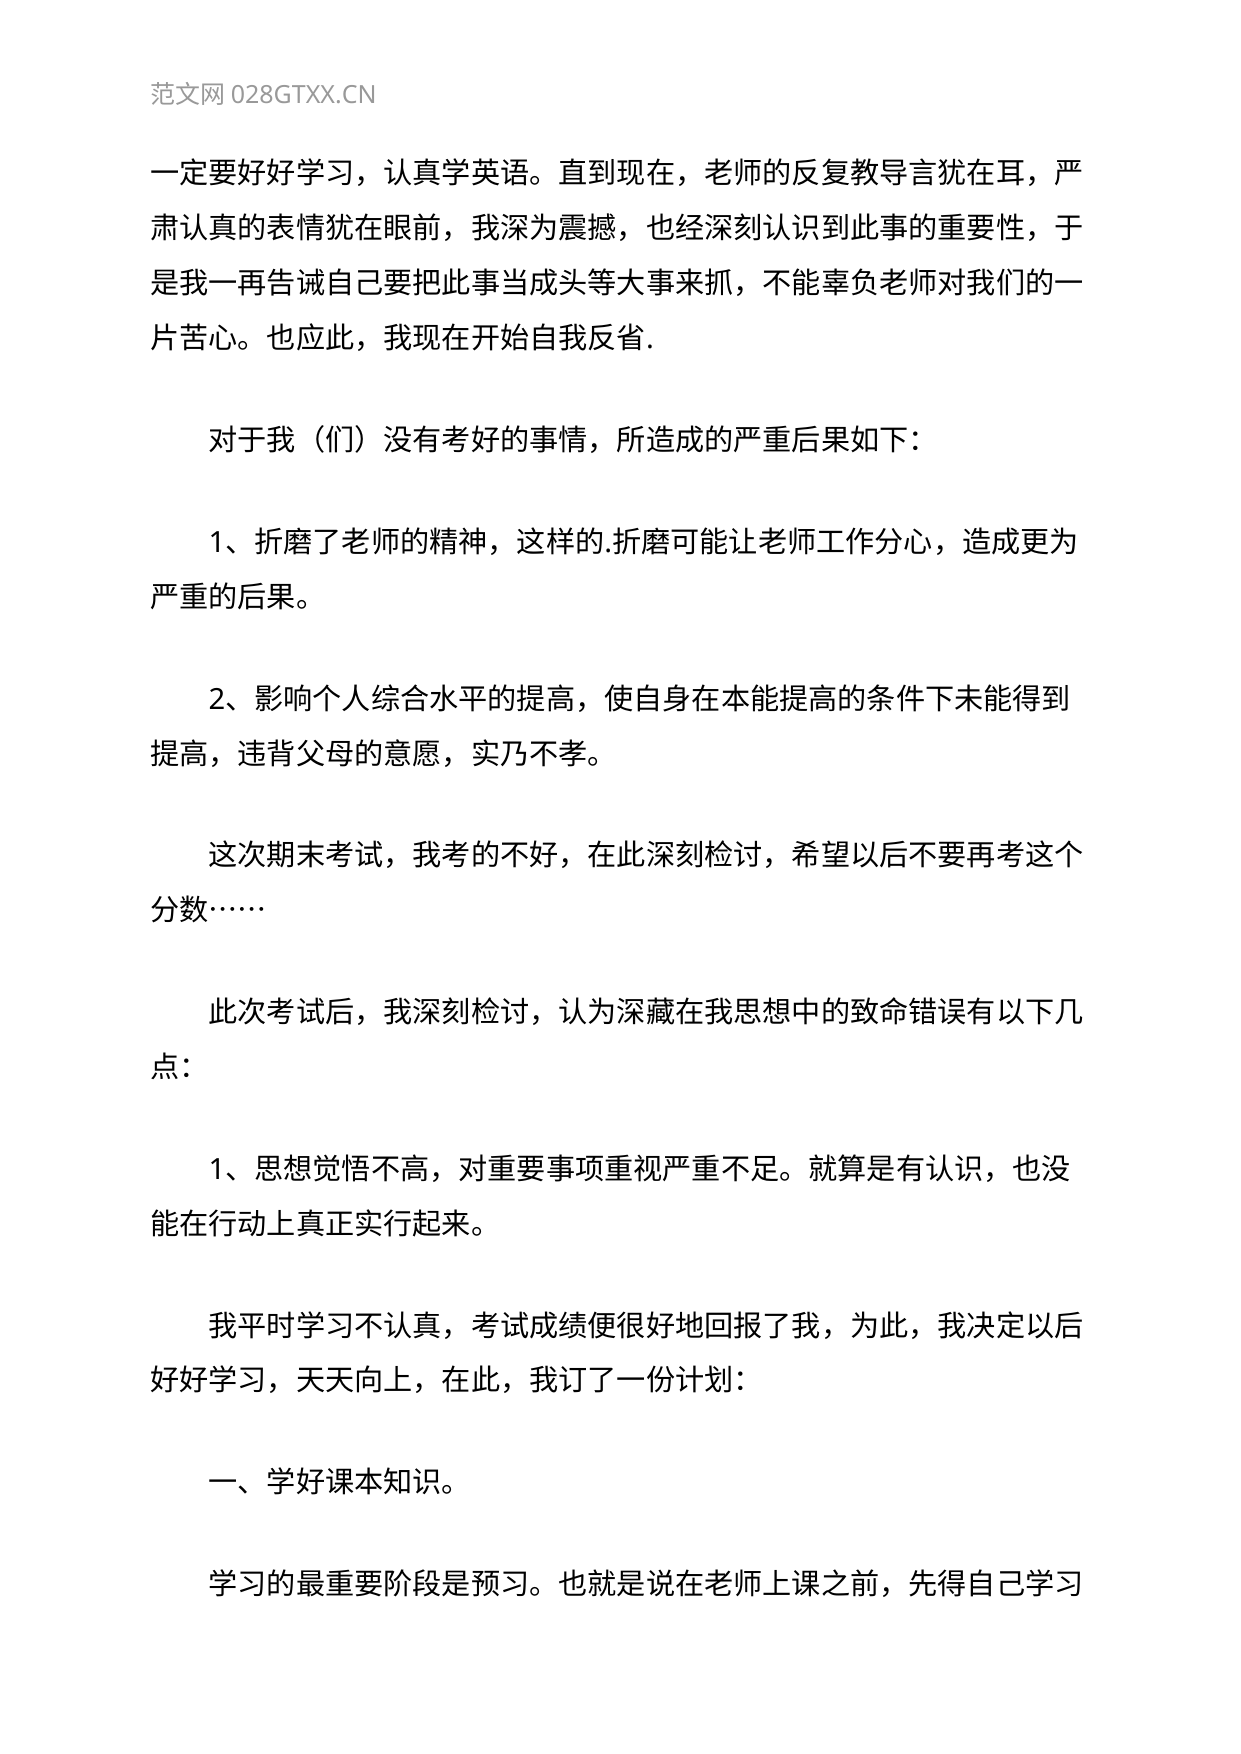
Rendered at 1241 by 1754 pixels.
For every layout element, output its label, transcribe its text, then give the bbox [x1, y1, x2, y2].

text 我平时学习不认真，考试成绩便很好地回报了我，为此，我决定以后好好学习，天天向上，在此，我订了一份计划： [150, 1302, 1090, 1399]
text 此次考试后，我深刻检讨，认为深藏在我思想中的致命错误有以下几点： [150, 989, 1090, 1086]
text 1、思想觉悟不高，对重要事项重视严重不足。就算是有认识，也没能在行动上真正实行起来。 [150, 1145, 1090, 1243]
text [150, 1561, 1090, 1603]
text 这次期末考试，我考的不好，在此深刻检讨，希望以后不要再考这个分数…… [150, 832, 1090, 929]
text 一、学好课本知识。 [150, 1459, 1090, 1501]
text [150, 150, 1090, 357]
text 2、影响个人综合水平的提高，使自身在本能提高的条件下未能得到提高，违背父母的意愿，实乃不孝。 [150, 675, 1090, 772]
text 对于我（们）没有考好的事情，所造成的严重后果如下： [150, 417, 1090, 459]
text 1、折磨了老师的精神，这样的.折磨可能让老师工作分心，造成更为严重的后果。 [150, 518, 1090, 616]
